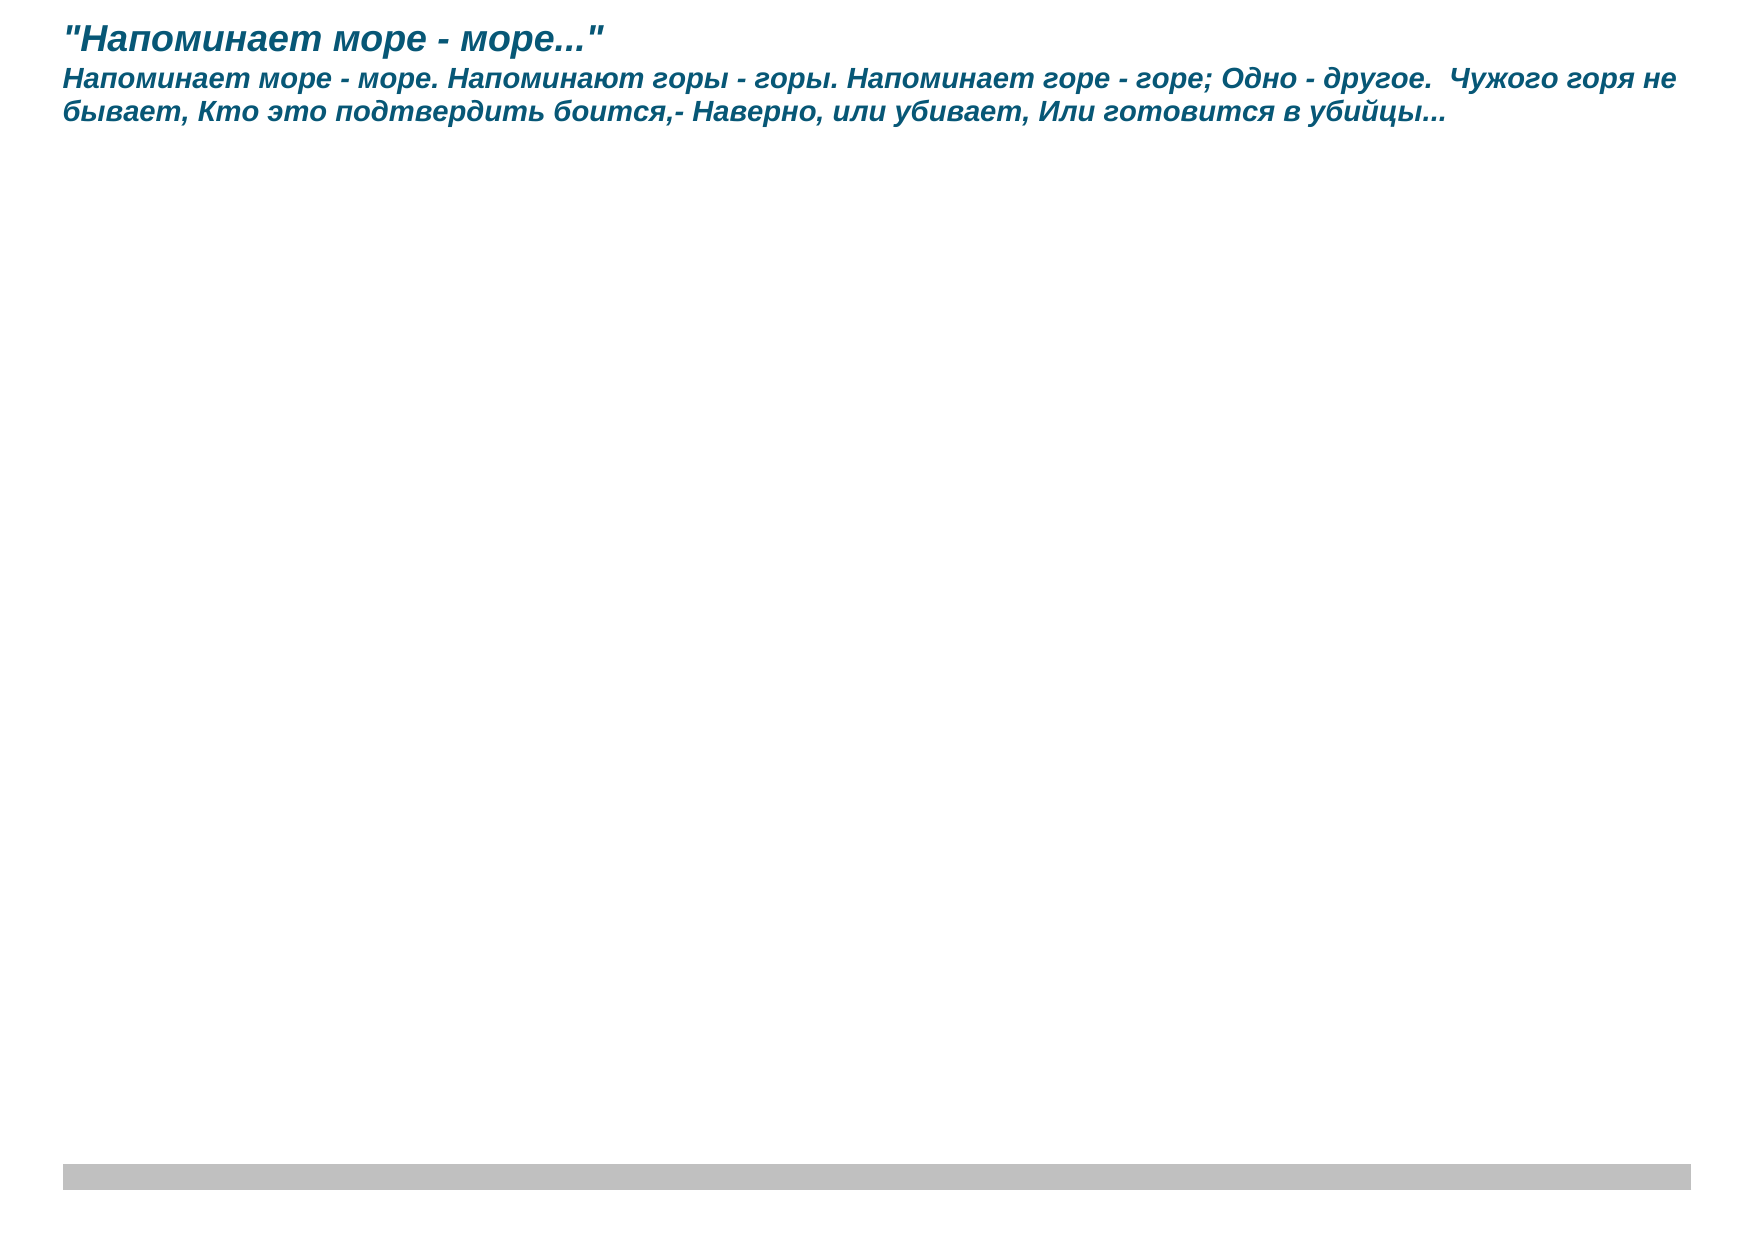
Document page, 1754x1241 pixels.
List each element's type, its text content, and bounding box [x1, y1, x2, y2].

subtitle "Напоминает море - море..." [62, 17, 1691, 60]
text Напоминает море - море. [62, 61, 1691, 128]
